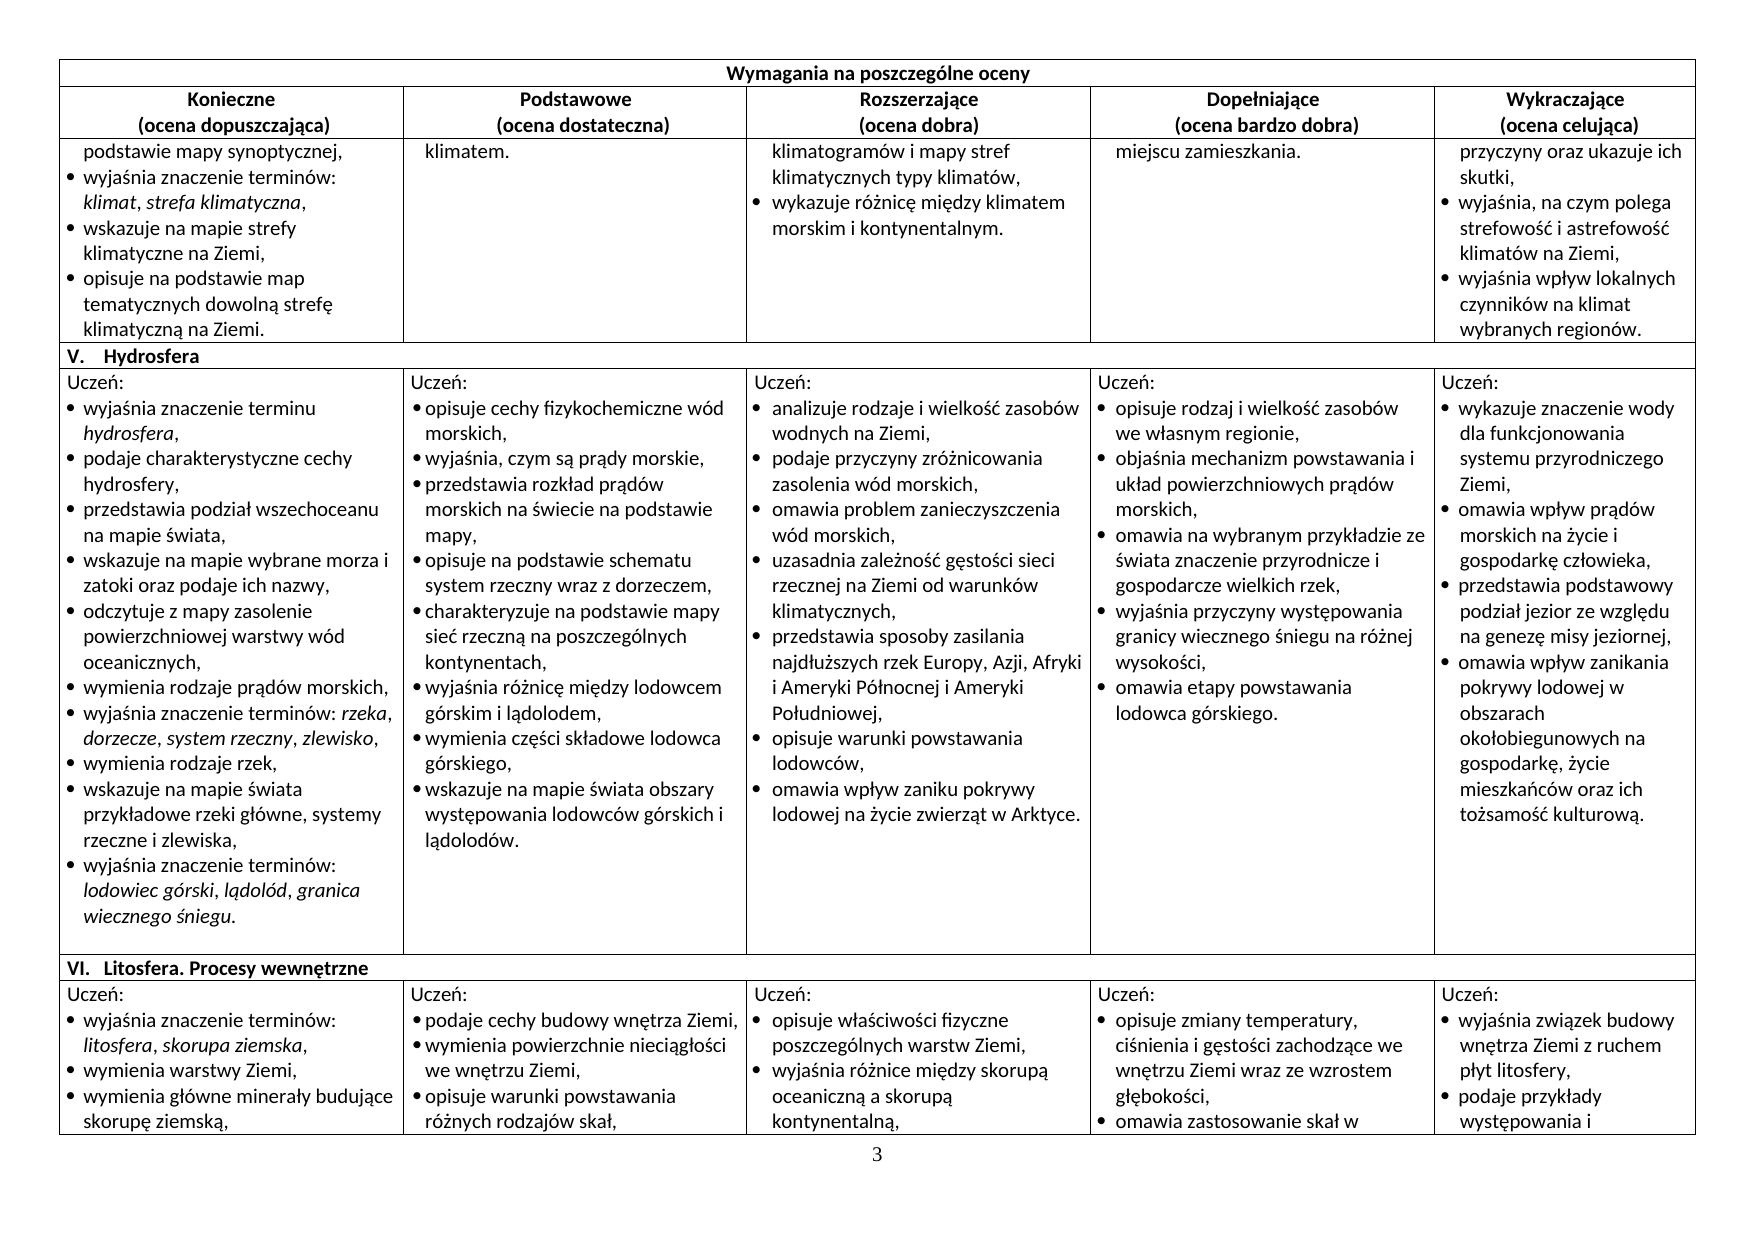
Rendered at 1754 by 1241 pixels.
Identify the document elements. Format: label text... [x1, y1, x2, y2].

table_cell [747, 139, 1090, 342]
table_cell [1091, 981, 1434, 1134]
table_cell Uczeń: opisuje cechy fizykochemiczne wód morskich, wyjaśnia, czym są prądy morskie, przedstawia rozkład prądów morskich na świecie na podstawie mapy, opisuje na podstawie schematu system rzeczny wraz z dorzeczem, charakteryzuje na podstawie mapy sieć rzeczną na poszczególnych kontynentach, wyjaśnia różnicę między lodowcem górskim i lądolodem, wymienia części składowe lodowca górskiego, wskazuje na mapie świata obszary występowania lodowców górskich i lądolodów. [404, 369, 746, 954]
table_cell Uczeń: analizuje rodzaje i wielkość zasobów wodnych na Ziemi, podaje przyczyny zróżnicowania zasolenia wód morskich, omawia problem zanieczyszczenia wód morskich, uzasadnia zależność gęstości sieci rzecznej na Ziemi od warunków klimatycznych, przedstawia sposoby zasilania najdłuższych rzek Europy, Azji, Afryki i Ameryki Północnej i Ameryki Południowej, opisuje warunki powstawania lodowców, omawia wpływ zaniku pokrywy lodowej na życie zwierząt w Arktyce. [747, 369, 1090, 954]
table_cell Rozszerzające (ocena dobra) [747, 87, 1090, 137]
table_cell Hydrosfera [60, 343, 1695, 368]
table_cell Uczeń: wyjaśnia znaczenie terminu hydrosfera, podaje charakterystyczne cechy hydrosfery, przedstawia podział wszechoceanu na mapie świata, wskazuje na mapie wybrane morza i zatoki oraz podaje ich nazwy, odczytuje z mapy zasolenie powierzchniowej warstwy wód oceanicznych, wymienia rodzaje prądów morskich, wyjaśnia znaczenie terminów: rzeka, dorzecze, system rzeczny, zlewisko, wymienia rodzaje rzek, wskazuje na mapie świata przykładowe rzeki główne, systemy rzeczne i zlewiska, wyjaśnia znaczenie terminów: lodowiec górski, lądolód, granica wiecznego śniegu. [60, 369, 403, 954]
table_cell Wykraczające (ocena celująca) [1435, 87, 1695, 137]
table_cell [60, 981, 403, 1134]
table_cell Konieczne (ocena dopuszczająca) [60, 87, 403, 137]
table_cell Podstawowe (ocena dostateczna) [404, 87, 746, 137]
table_cell Uczeń: wykazuje znaczenie wody dla funkcjonowania systemu przyrodniczego Ziemi, omawia wpływ prądów morskich na życie i gospodarkę człowieka, przedstawia podstawowy podział jezior ze względu na genezę misy jeziornej, omawia wpływ zanikania pokrywy lodowej w obszarach okołobiegunowych na gospodarkę, życie mieszkańców oraz ich tożsamość kulturową. [1435, 369, 1695, 954]
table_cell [1091, 139, 1434, 342]
table_cell Uczeń: opisuje rodzaj i wielkość zasobów we własnym regionie, objaśnia mechanizm powstawania i układ powierzchniowych prądów morskich, omawia na wybranym przykładzie ze świata znaczenie przyrodnicze i gospodarcze wielkich rzek, wyjaśnia przyczyny występowania granicy wiecznego śniegu na różnej wysokości, omawia etapy powstawania lodowca górskiego. [1091, 369, 1434, 954]
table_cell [747, 981, 1090, 1134]
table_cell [1435, 981, 1695, 1134]
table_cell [60, 139, 403, 342]
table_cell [1435, 139, 1695, 342]
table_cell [404, 981, 746, 1134]
table_cell Dopełniające (ocena bardzo dobra) [1091, 87, 1434, 137]
table_cell Litosfera. Procesy wewnętrzne [60, 955, 1695, 980]
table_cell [404, 139, 746, 342]
table_header Wymagania na poszczególne oceny [60, 60, 1695, 86]
